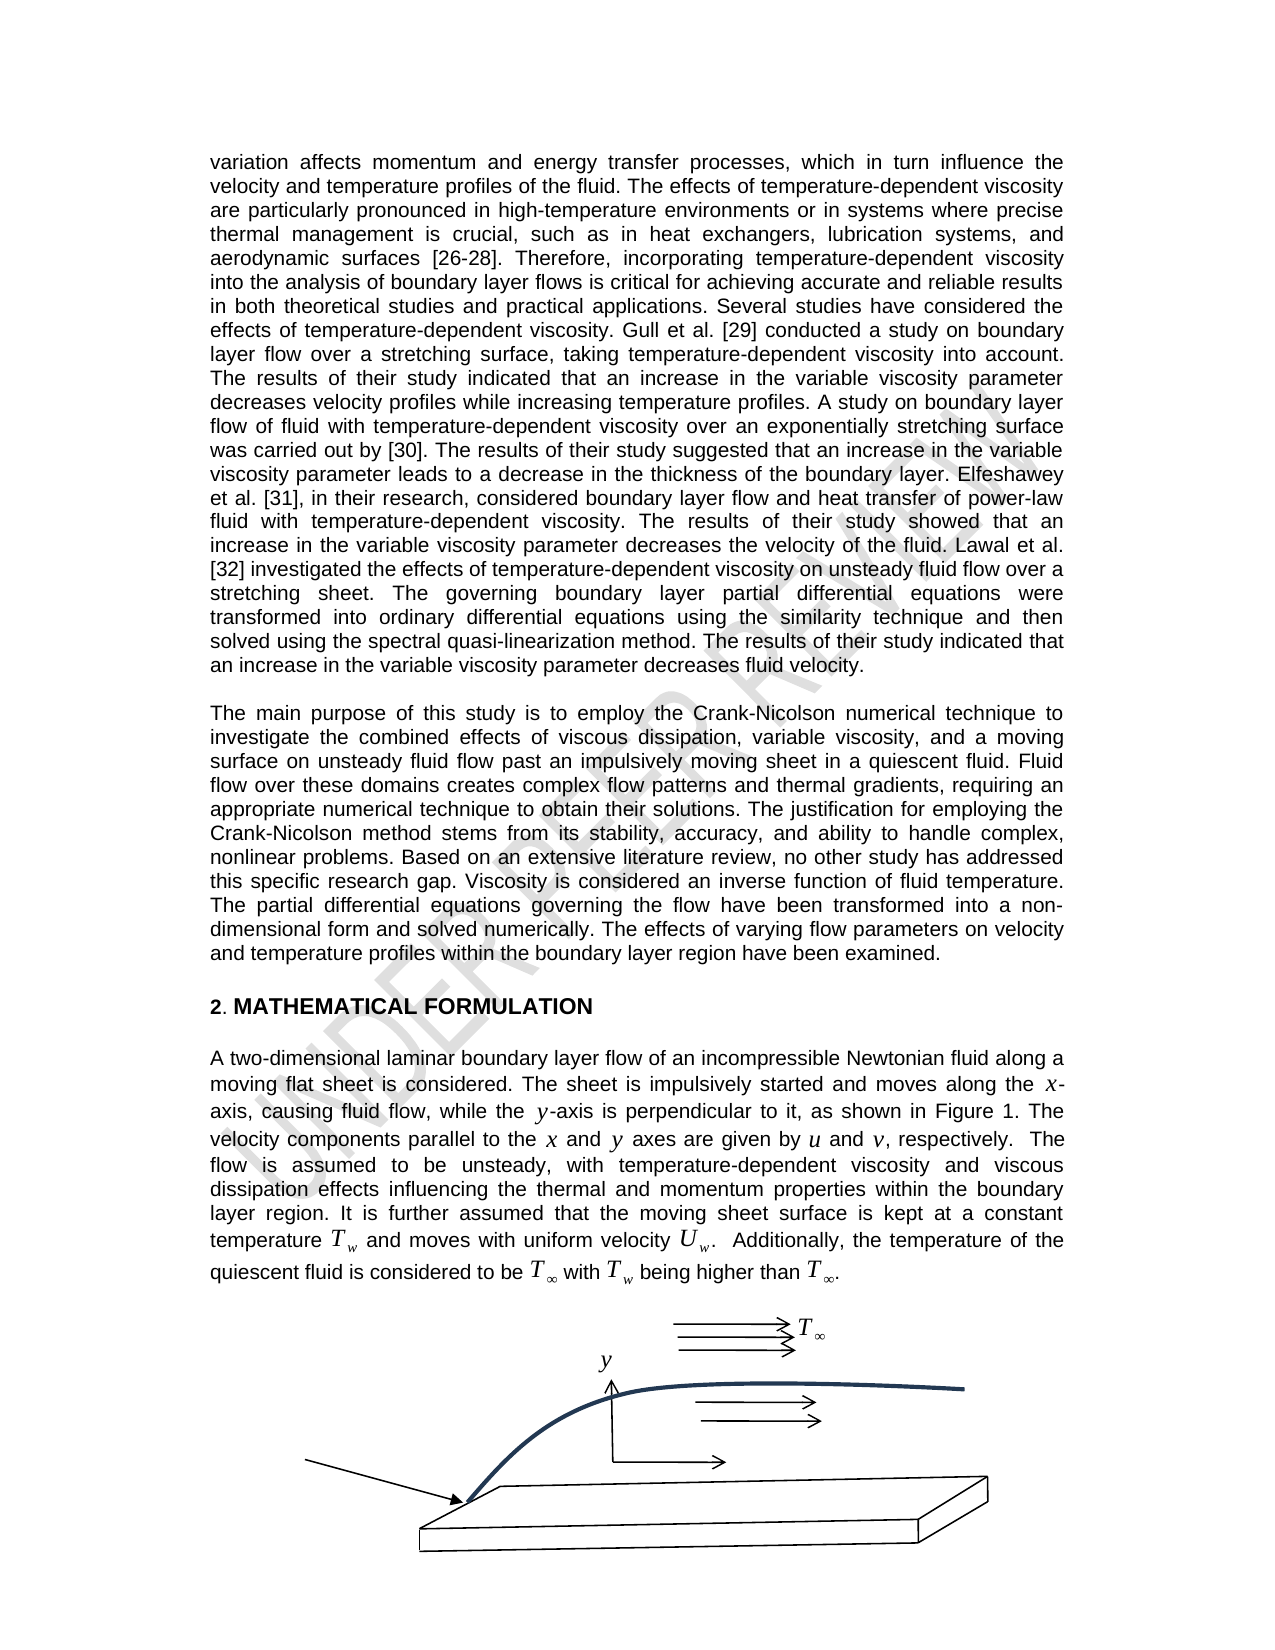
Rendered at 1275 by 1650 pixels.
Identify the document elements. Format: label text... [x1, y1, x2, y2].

text A two-dimensional laminar boundary layer flow of an incompressible Newtonian fluid along a moving flat sheet is considered. The sheet is impulsively started and moves along the -axis, causing fluid flow, while the -axis is perpendicular to it, as shown in Figure 1. The velocity components parallel to the and axes are given by and , respectively. The flow is assumed to be unsteady, with temperature-dependent viscosity and viscous dissipation effects influencing the thermal and momentum properties within the boundary layer region. It is further assumed that the moving sheet surface is kept at a constant temperature and moves with uniform velocity . Additionally, the temperature of the quiescent fluid is considered to be with being higher than . [210, 1046, 1065, 1287]
text The main purpose of this study is to employ the Crank-Nicolson numerical technique to investigate the combined effects of viscous dissipation, variable viscosity, and a moving surface on unsteady fluid flow past an impulsively moving sheet in a quiescent fluid. Fluid flow over these domains creates complex flow patterns and thermal gradients, requiring an appropriate numerical technique to obtain their solutions. The justification for employing the Crank-Nicolson method stems from its stability, accuracy, and ability to handle complex, nonlinear problems. Based on an extensive literature review, no other study has addressed this specific research gap. Viscosity is considered an inverse function of fluid temperature. The partial differential equations governing the flow have been transformed into a non-dimensional form and solved numerically. The effects of varying flow parameters on velocity and temperature profiles within the boundary layer region have been examined. [210, 701, 1065, 964]
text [210, 150, 1065, 677]
text 2. MATHEMATICAL FORMULATION [210, 993, 1065, 1020]
